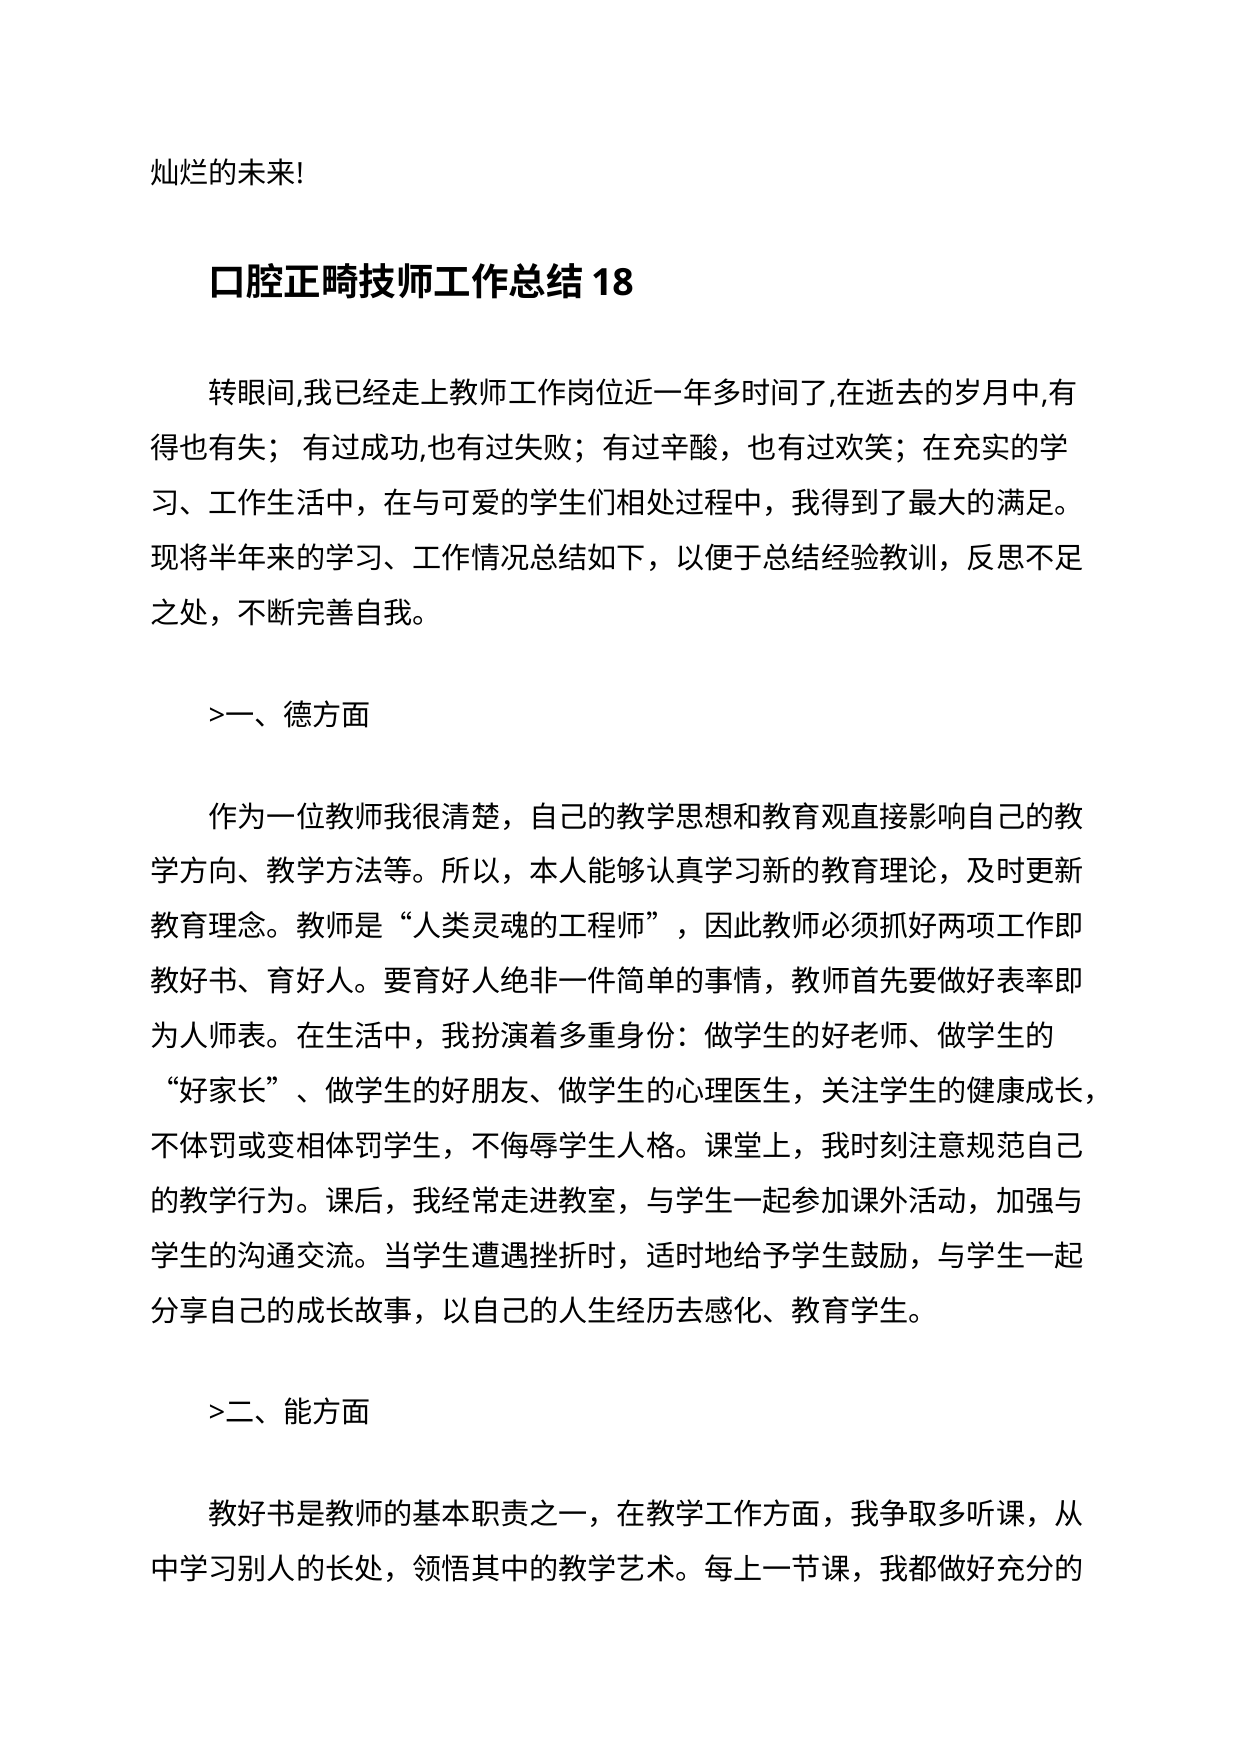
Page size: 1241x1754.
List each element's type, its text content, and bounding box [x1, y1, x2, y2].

text >二、能方面 [150, 1389, 1090, 1431]
text 转眼间,我已经走上教师工作岗位近一年多时间了,在逝去的岁月中,有得也有失； 有过成功,也有过失败；有过辛酸，也有过欢笑；在充实的学习、工作生活中，在与可爱的学生们相处过程中，我得到了最大的满足。现将半年来的学习、工作情况总结如下，以便于总结经验教训，反思不足之处，不断完善自我。 [150, 369, 1090, 632]
text 作为一位教师我很清楚，自己的教学思想和教育观直接影响自己的教学方向、教学方法等。所以，本人能够认真学习新的教育理论，及时更新教育理念。教师是“人类灵魂的工程师”，因此教师必须抓好两项工作即教好书、育好人。要育好人绝非一件简单的事情，教师首先要做好表率即为人师表。在生活中，我扮演着多重身份：做学生的好老师、做学生的“好家长”、做学生的好朋友、做学生的心理医生，关注学生的健康成长，不体罚或变相体罚学生，不侮辱学生人格。课堂上，我时刻注意规范自己的教学行为。课后，我经常走进教室，与学生一起参加课外活动，加强与学生的沟通交流。当学生遭遇挫折时，适时地给予学生鼓励，与学生一起分享自己的成长故事，以自己的人生经历去感化、教育学生。 [150, 793, 1090, 1329]
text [150, 1491, 1090, 1588]
text 口腔正畸技师工作总结18 [150, 252, 1090, 306]
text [150, 150, 1090, 192]
text >一、德方面 [150, 691, 1090, 733]
